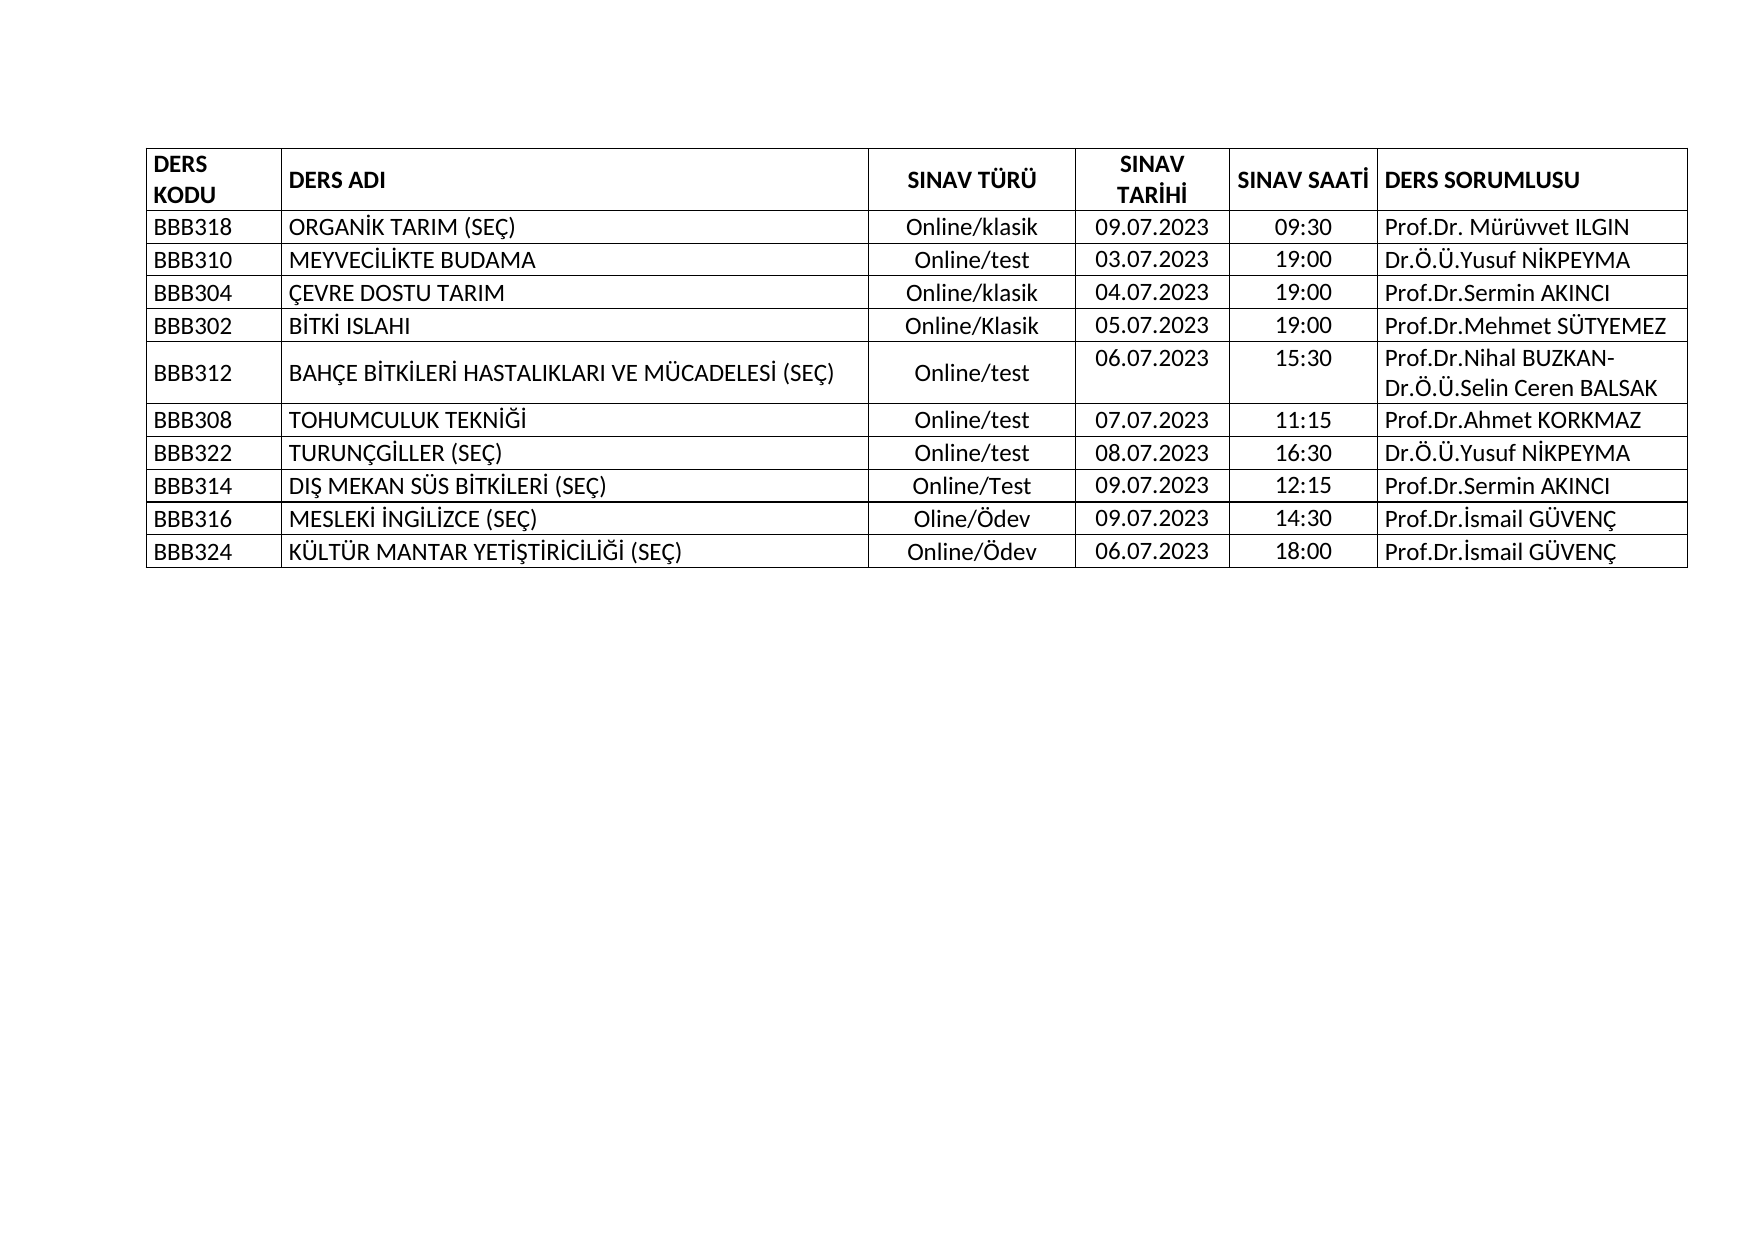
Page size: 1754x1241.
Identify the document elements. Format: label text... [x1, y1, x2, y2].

table_cell SINAV SAATİ [1230, 149, 1377, 210]
table_cell Online/test [869, 437, 1075, 469]
table_cell 11:15 [1230, 404, 1377, 436]
table_cell 19:00 [1230, 309, 1377, 341]
table_cell 09.07.2023 [1076, 211, 1229, 242]
table_cell BBB318 [147, 211, 281, 242]
table_cell Online/test [869, 342, 1075, 403]
table_cell Oline/Ödev [869, 503, 1075, 534]
table_cell SINAV TARİHİ [1076, 149, 1229, 210]
table_cell Prof.Dr.İsmail GÜVENÇ [1378, 503, 1687, 534]
table_cell KÜLTÜR MANTAR YETİŞTİRİCİLİĞİ (SEÇ) [282, 535, 868, 567]
table_cell 16:30 [1230, 437, 1377, 469]
table_cell Prof.Dr.Ahmet KORKMAZ [1378, 404, 1687, 436]
table_cell SINAV TÜRÜ [869, 149, 1075, 210]
table_cell 09.07.2023 [1076, 470, 1229, 501]
table_cell BBB302 [147, 309, 281, 341]
table_cell TURUNÇGİLLER (SEÇ) [282, 437, 868, 469]
table_cell 18:00 [1230, 535, 1377, 567]
table_cell 07.07.2023 [1076, 404, 1229, 436]
table_cell DERS SORUMLUSU [1378, 149, 1687, 210]
table_cell 14:30 [1230, 503, 1377, 534]
table_cell 19:00 [1230, 276, 1377, 308]
table_cell 09:30 [1230, 211, 1377, 242]
table_cell ORGANİK TARIM (SEÇ) [282, 211, 868, 242]
table_cell Prof.Dr.Mehmet SÜTYEMEZ [1378, 309, 1687, 341]
table_cell Online/test [869, 244, 1075, 275]
table_cell Online/test [869, 404, 1075, 436]
table_cell Prof.Dr.Nihal BUZKAN-Dr.Ö.Ü.Selin Ceren BALSAK [1378, 342, 1687, 403]
table_cell DERS KODU [147, 149, 281, 210]
table_cell 09.07.2023 [1076, 503, 1229, 534]
table_cell Prof.Dr. Mürüvvet ILGIN [1378, 211, 1687, 242]
table_cell 04.07.2023 [1076, 276, 1229, 308]
table_cell Prof.Dr.Sermin AKINCI [1378, 276, 1687, 308]
table_cell BBB316 [147, 503, 281, 534]
table_cell 06.07.2023 [1076, 342, 1229, 403]
table_cell Dr.Ö.Ü.Yusuf NİKPEYMA [1378, 437, 1687, 469]
table_cell 06.07.2023 [1076, 535, 1229, 567]
table_cell 05.07.2023 [1076, 309, 1229, 341]
table_cell BİTKİ ISLAHI [282, 309, 868, 341]
table_cell BBB304 [147, 276, 281, 308]
table_cell MESLEKİ İNGİLİZCE (SEÇ) [282, 503, 868, 534]
table_cell Online/klasik [869, 211, 1075, 242]
table_cell BBB324 [147, 535, 281, 567]
table_cell Online/klasik [869, 276, 1075, 308]
table_cell Prof.Dr.Sermin AKINCI [1378, 470, 1687, 501]
table_cell 19:00 [1230, 244, 1377, 275]
table_cell Online/Klasik [869, 309, 1075, 341]
table_cell 15:30 [1230, 342, 1377, 403]
table_cell DIŞ MEKAN SÜS BİTKİLERİ (SEÇ) [282, 470, 868, 501]
table_cell Online/Test [869, 470, 1075, 501]
table_cell BBB310 [147, 244, 281, 275]
table_cell BBB312 [147, 342, 281, 403]
table_cell Dr.Ö.Ü.Yusuf NİKPEYMA [1378, 244, 1687, 275]
table_cell BBB322 [147, 437, 281, 469]
table_cell BBB308 [147, 404, 281, 436]
table_cell DERS ADI [282, 149, 868, 210]
table_cell Prof.Dr.İsmail GÜVENÇ [1378, 535, 1687, 567]
table_cell BBB314 [147, 470, 281, 501]
table_cell 12:15 [1230, 470, 1377, 501]
table_cell TOHUMCULUK TEKNİĞİ [282, 404, 868, 436]
table_cell BAHÇE BİTKİLERİ HASTALIKLARI VE MÜCADELESİ (SEÇ) [282, 342, 868, 403]
table_cell 03.07.2023 [1076, 244, 1229, 275]
table_cell MEYVECİLİKTE BUDAMA [282, 244, 868, 275]
table_cell 08.07.2023 [1076, 437, 1229, 469]
table_cell ÇEVRE DOSTU TARIM [282, 276, 868, 308]
table_cell Online/Ödev [869, 535, 1075, 567]
